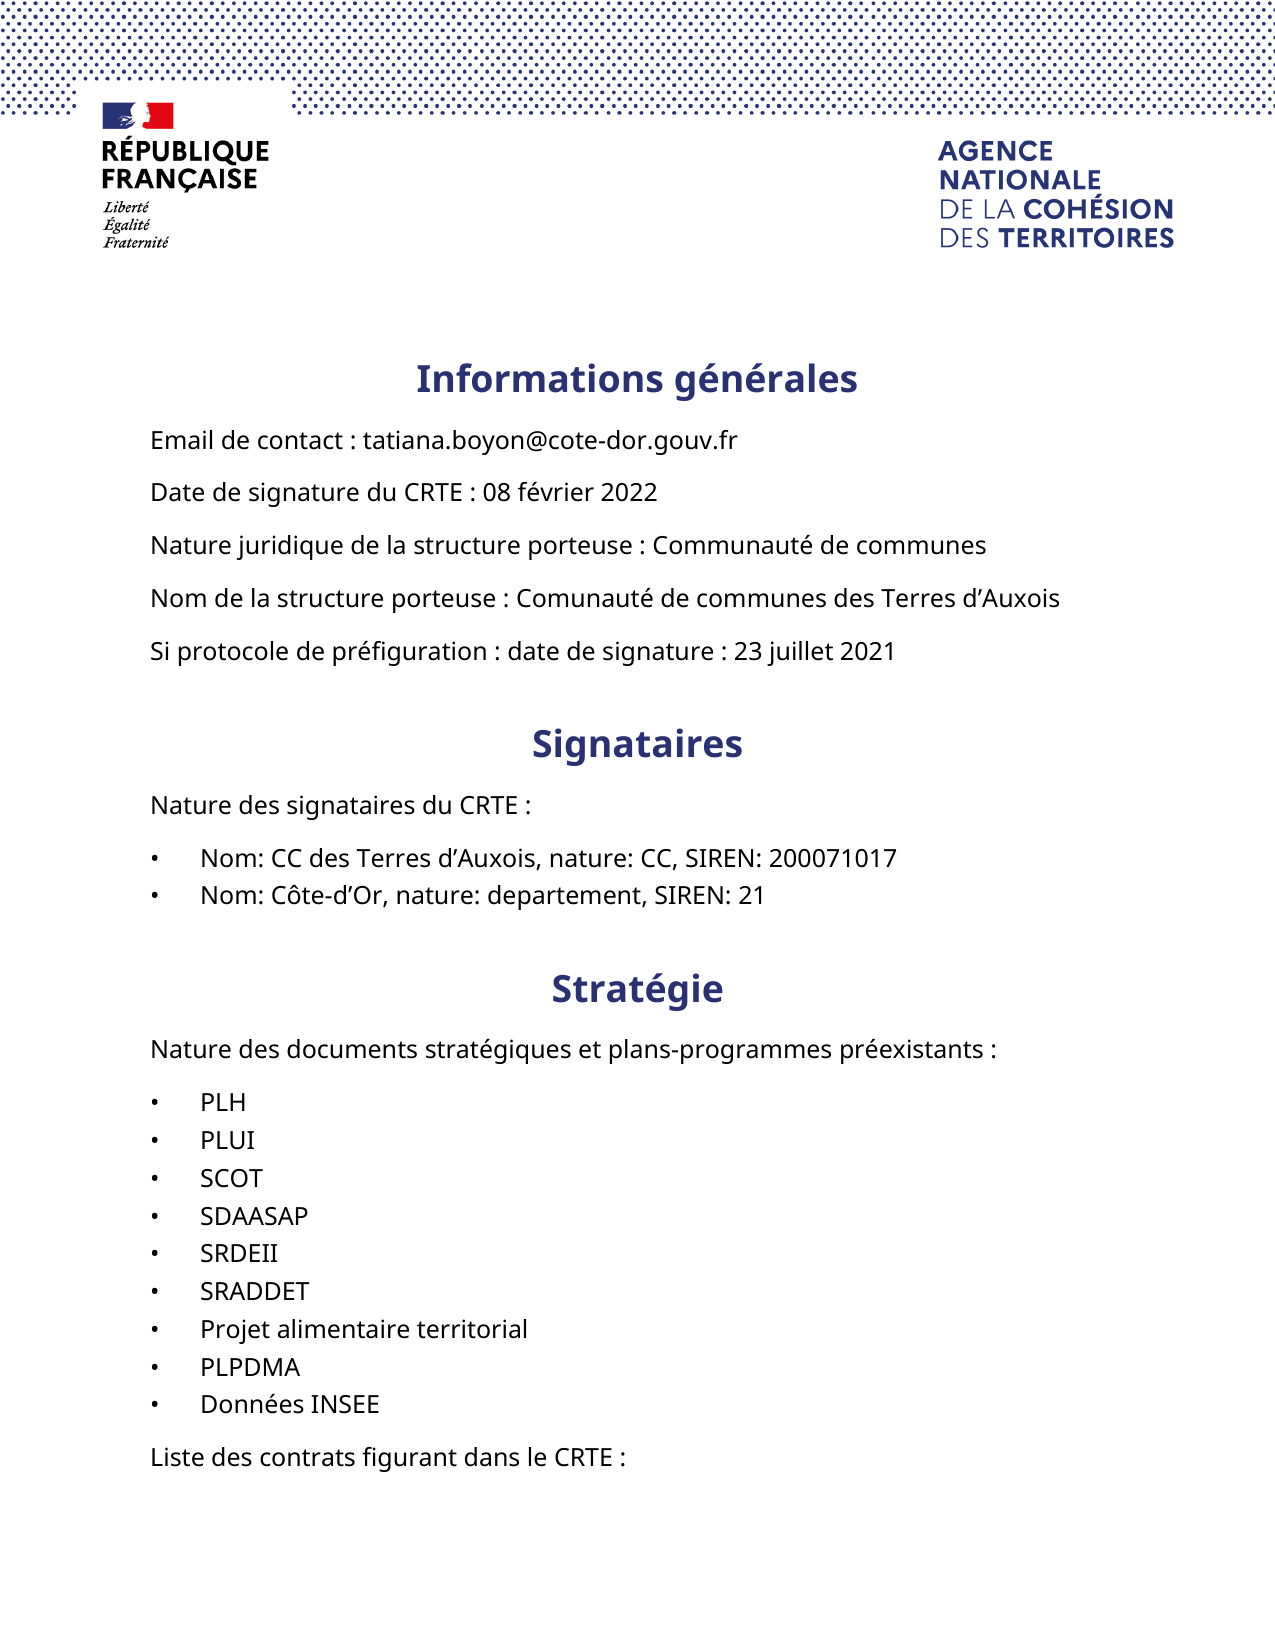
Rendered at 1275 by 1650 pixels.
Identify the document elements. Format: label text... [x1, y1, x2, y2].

list SDAASAP [150, 1198, 1125, 1232]
text Nature des documents stratégiques et plans-programmes préexistants : [150, 1032, 1125, 1066]
list PLH [150, 1085, 1125, 1119]
list Nom: Côte-d’Or, nature: departement, SIREN: 21 [150, 878, 1125, 912]
list PLUI [150, 1122, 1125, 1157]
picture [0, 0, 1275, 303]
text Nature des signataires du CRTE : [150, 787, 1125, 821]
text Date de signature du CRTE : 08 février 2022 [150, 475, 1125, 509]
list Projet alimentaire territorial [150, 1312, 1125, 1346]
list SRADDET [150, 1274, 1125, 1308]
text Si protocole de préfiguration : date de signature : 23 juillet 2021 [150, 633, 1125, 668]
text Liste des contrats figurant dans le CRTE : [150, 1440, 1125, 1474]
subtitle Signataires [150, 718, 1125, 769]
list PLPDMA [150, 1349, 1125, 1383]
text Nature juridique de la structure porteuse : Communauté de communes [150, 528, 1125, 562]
text Nom de la structure porteuse : Comunauté de communes des Terres d’Auxois [150, 581, 1125, 615]
subtitle Stratégie [150, 962, 1125, 1013]
subtitle Informations générales [150, 281, 1125, 403]
list Nom: CC des Terres d’Auxois, nature: CC, SIREN: 200071017 [150, 840, 1125, 874]
text Email de contact : tatiana.boyon@cote-dor.gouv.fr [150, 422, 1125, 456]
list SCOT [150, 1160, 1125, 1194]
list SRDEII [150, 1236, 1125, 1270]
list Données INSEE [150, 1387, 1125, 1421]
